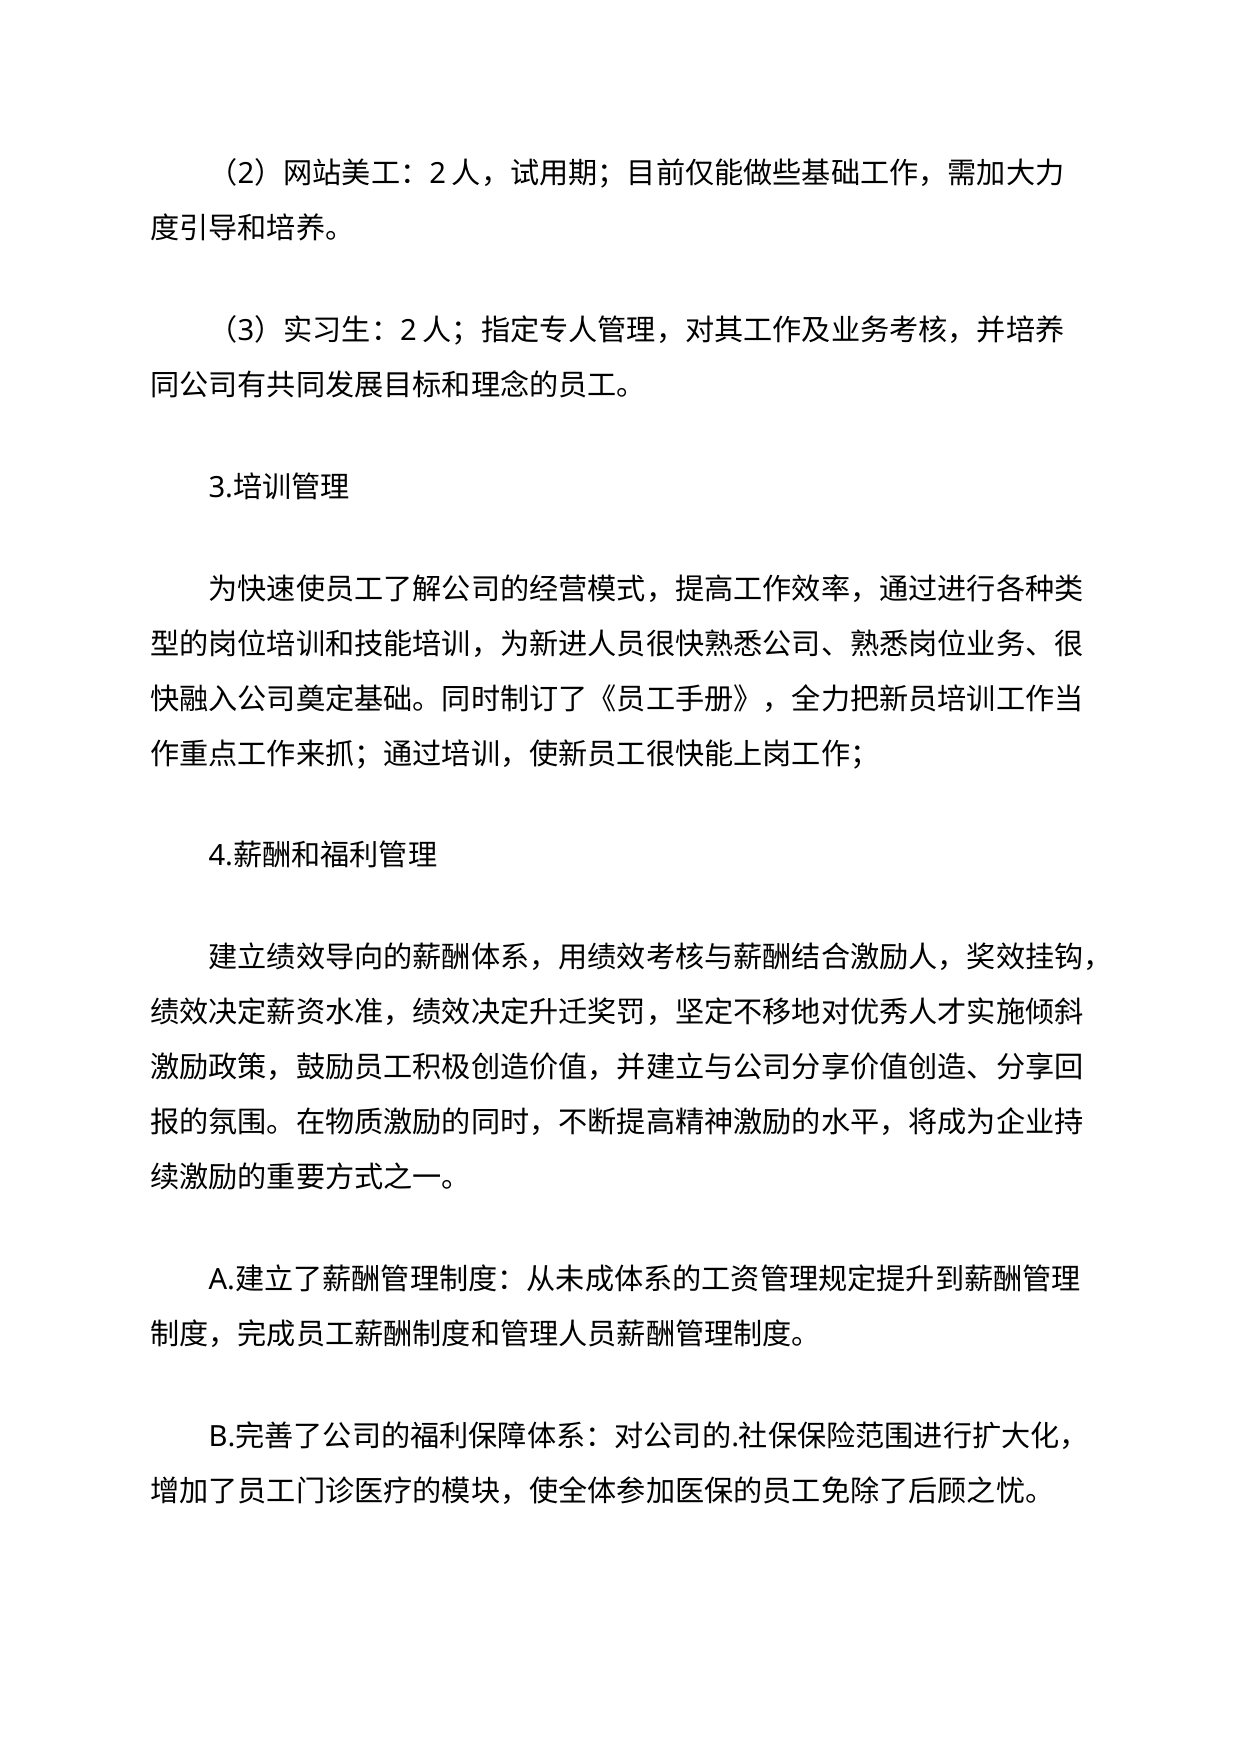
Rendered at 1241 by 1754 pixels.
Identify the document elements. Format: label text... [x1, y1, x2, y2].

text （3）实习生：2人；指定专人管理，对其工作及业务考核，并培养同公司有共同发展目标和理念的员工。 [150, 307, 1090, 404]
text 为快速使员工了解公司的经营模式，提高工作效率，通过进行各种类型的岗位培训和技能培训，为新进人员很快熟悉公司、熟悉岗位业务、很快融入公司奠定基础。同时制订了《员工手册》，全力把新员培训工作当作重点工作来抓；通过培训，使新员工很快能上岗工作； [150, 566, 1090, 772]
text （2）网站美工：2人，试用期；目前仅能做些基础工作，需加大力度引导和培养。 [150, 150, 1090, 247]
text A.建立了薪酬管理制度：从未成体系的工资管理规定提升到薪酬管理制度，完成员工薪酬制度和管理人员薪酬管理制度。 [150, 1255, 1090, 1353]
text B.完善了公司的福利保障体系：对公司的.社保保险范围进行扩大化，增加了员工门诊医疗的模块，使全体参加医保的员工免除了后顾之忧。 [150, 1412, 1090, 1509]
text 建立绩效导向的薪酬体系，用绩效考核与薪酬结合激励人，奖效挂钩，绩效决定薪资水准，绩效决定升迁奖罚，坚定不移地对优秀人才实施倾斜激励政策，鼓励员工积极创造价值，并建立与公司分享价值创造、分享回报的氛围。在物质激励的同时，不断提高精神激励的水平，将成为企业持续激励的重要方式之一。 [150, 934, 1090, 1196]
text 3.培训管理 [150, 463, 1090, 506]
text 4.薪酬和福利管理 [150, 832, 1090, 874]
